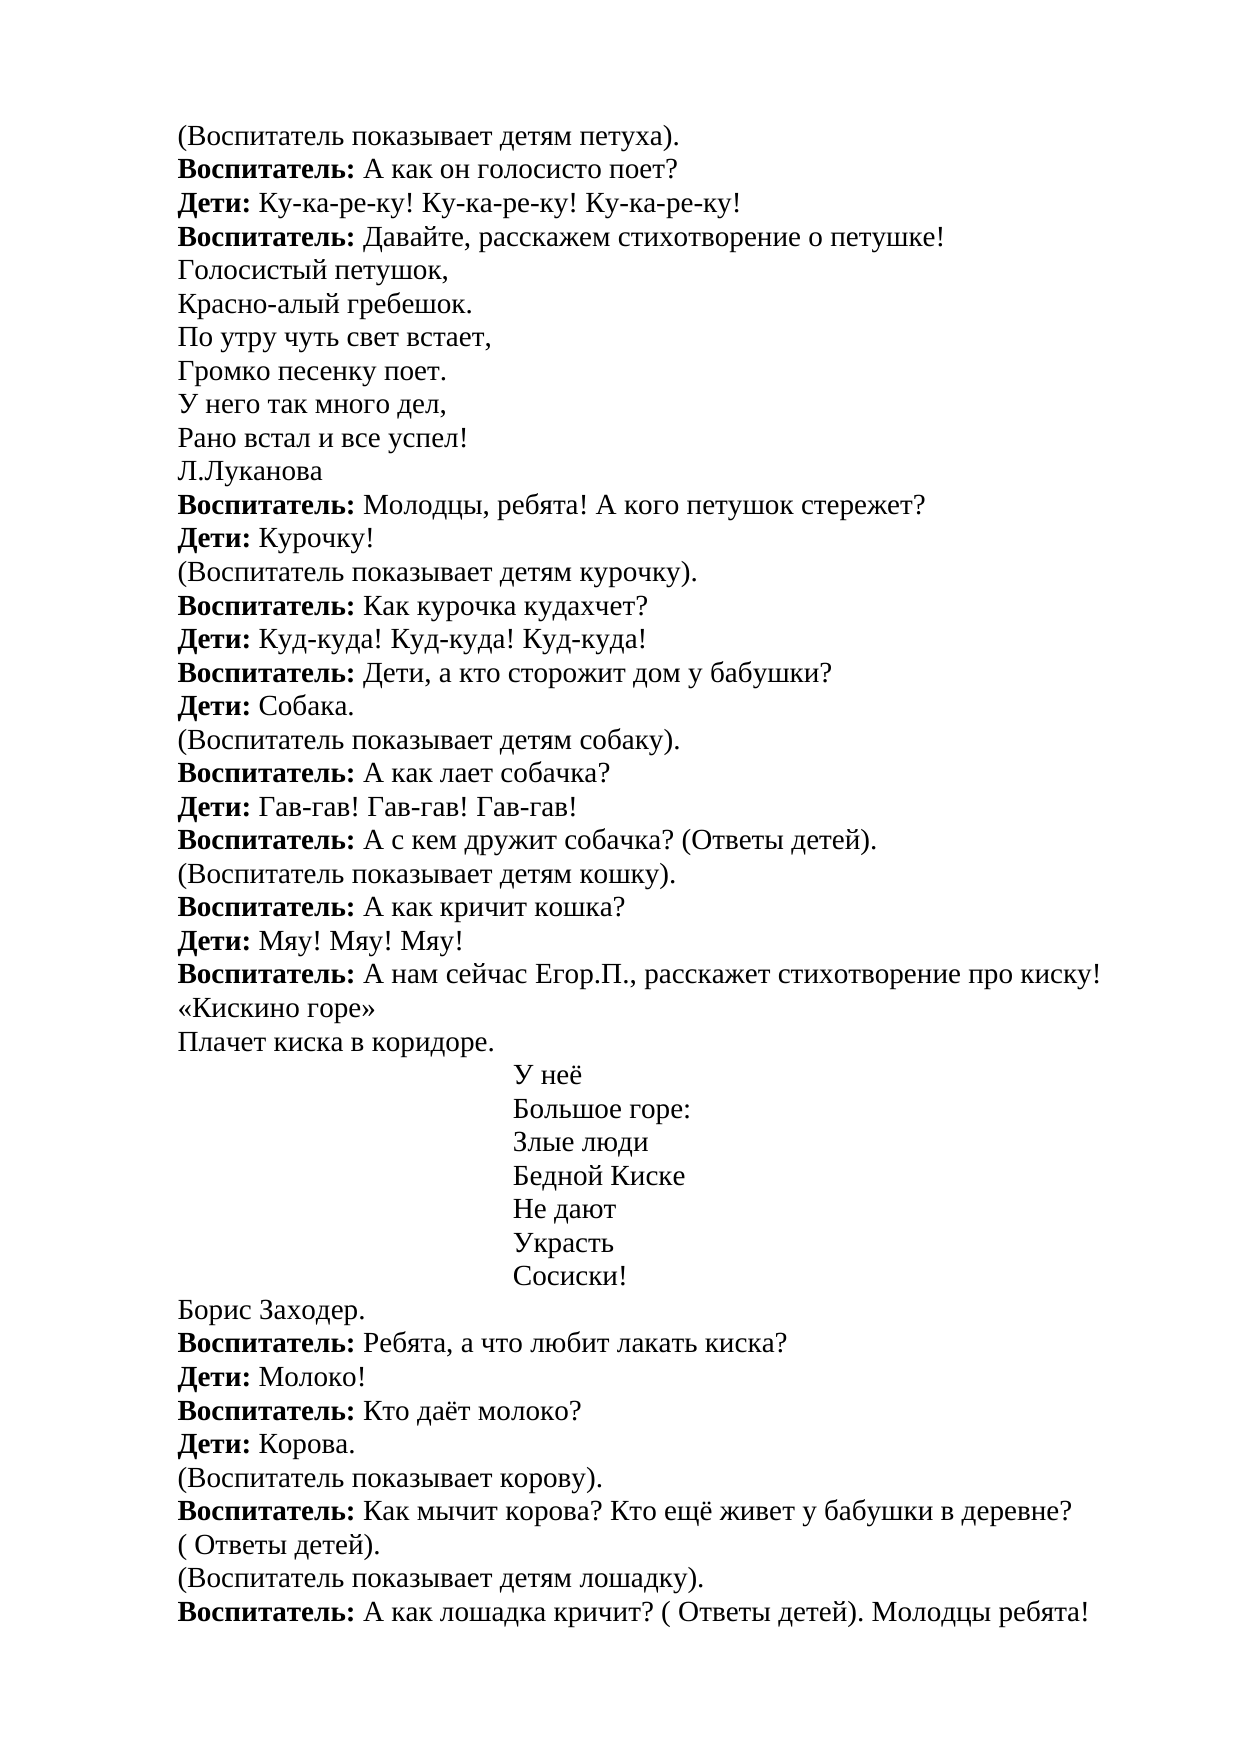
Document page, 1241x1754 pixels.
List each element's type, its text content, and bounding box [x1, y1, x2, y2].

text У неё [177, 1057, 1152, 1091]
text Дети: Молоко! [177, 1359, 1152, 1393]
text Воспитатель: Как курочка кудахчет? [177, 588, 1152, 621]
text (Воспитатель показывает детям лошадку). [177, 1560, 1152, 1594]
text Воспитатель: Дети, а кто сторожит дом у бабушки? [177, 655, 1152, 688]
text Воспитатель: А как лошадка кричит? ( Ответы детей). Молодцы ребята! [177, 1594, 1152, 1627]
text Дети: Ку-ка-ре-ку! Ку-ка-ре-ку! Ку-ка-ре-ку! [177, 185, 1152, 219]
text Воспитатель: А как кричит кошка? [177, 889, 1152, 923]
text Воспитатель: Молодцы, ребята! А кого петушок стережет? [177, 487, 1152, 521]
text Воспитатель: А нам сейчас Егор.П., расскажет стихотворение про киску! [177, 957, 1152, 990]
text (Воспитатель показывает детям курочку). [177, 554, 1152, 588]
text Бедной Киске [177, 1158, 1152, 1191]
text Воспитатель: А с кем дружит собачка? (Ответы детей). [177, 822, 1152, 856]
text (Воспитатель показывает детям кошку). [177, 856, 1152, 889]
text Дети: Корова. [177, 1426, 1152, 1460]
text Воспитатель: Кто даёт молоко? [177, 1393, 1152, 1426]
text Воспитатель: А как он голосисто поет? [177, 152, 1152, 185]
text (Воспитатель показывает корову). [177, 1460, 1152, 1493]
text Громко песенку поет. [177, 353, 1152, 386]
text Воспитатель: Как мычит корова? Кто ещё живет у бабушки в деревне? ( Ответы детей). [177, 1493, 1152, 1560]
text Дети: Собака. [177, 688, 1152, 722]
text По утру чуть свет встает, [177, 319, 1152, 353]
text Воспитатель: Давайте, расскажем стихотворение о петушке! [177, 219, 1152, 252]
text Не дают [177, 1191, 1152, 1225]
text Украсть [177, 1225, 1152, 1258]
text Голосистый петушок, [177, 252, 1152, 286]
text (Воспитатель показывает детям собаку). [177, 722, 1152, 755]
text Воспитатель: Ребята, а что любит лакать киска? [177, 1326, 1152, 1359]
text Красно-алый гребешок. [177, 286, 1152, 319]
text Дети: Курочку! [177, 521, 1152, 554]
text (Воспитатель показывает детям петуха). [177, 118, 1152, 152]
text Дети: Куд-куда! Куд-куда! Куд-куда! [177, 621, 1152, 655]
text Воспитатель: А как лает собачка? [177, 755, 1152, 789]
text Сосиски! [177, 1258, 1152, 1292]
text Борис Заходер. [177, 1292, 1152, 1326]
text Л.Луканова [177, 453, 1152, 487]
text У него так много дел, [177, 386, 1152, 420]
text Рано встал и все успел! [177, 420, 1152, 453]
text «Кискино горе» [177, 990, 1152, 1024]
text Злые люди [177, 1124, 1152, 1158]
text Плачет киска в коридоре. [177, 1024, 1152, 1057]
text Большое горе: [177, 1091, 1152, 1124]
text Дети: Мяу! Мяу! Мяу! [177, 923, 1152, 957]
text Дети: Гав-гав! Гав-гав! Гав-гав! [177, 789, 1152, 822]
